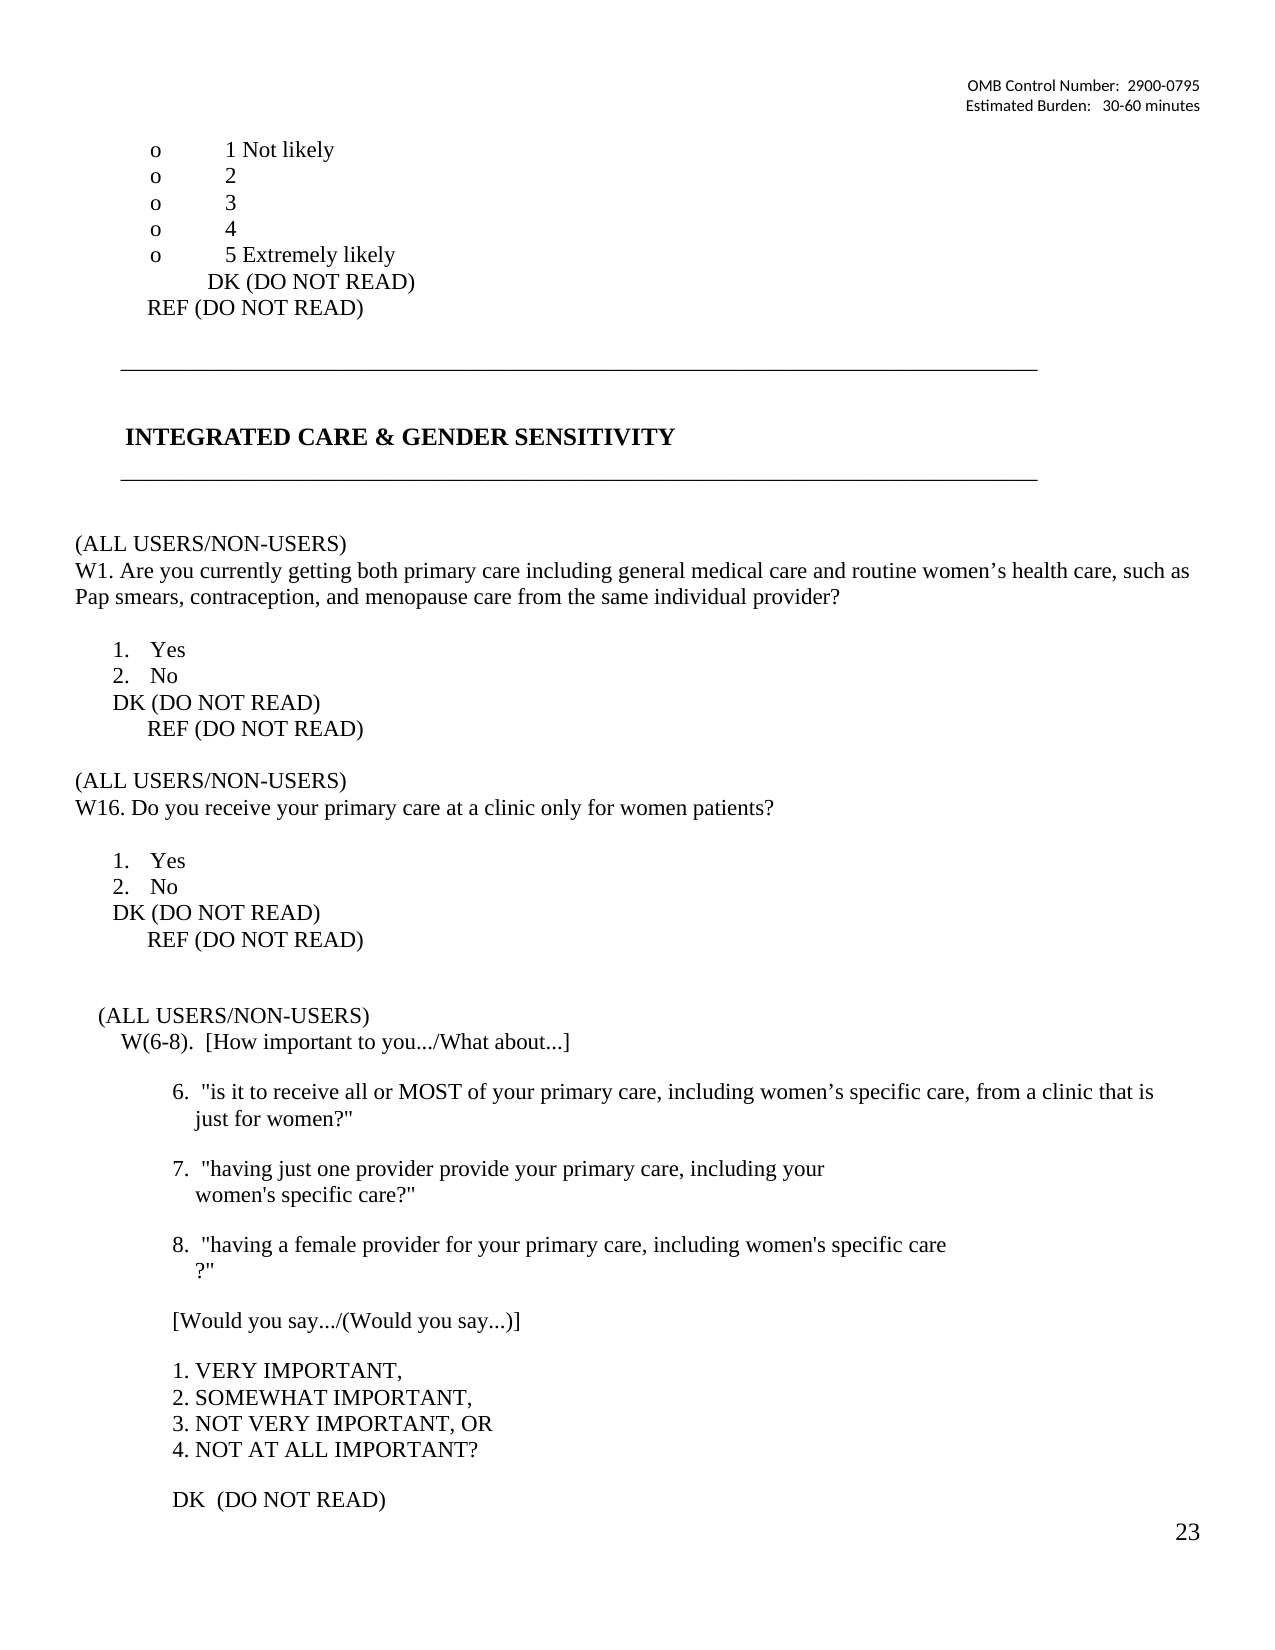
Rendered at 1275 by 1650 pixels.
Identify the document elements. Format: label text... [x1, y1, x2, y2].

text DK (DO NOT READ) [112, 268, 1200, 294]
text 4. NOT AT ALL IMPORTANT? [75, 1437, 1200, 1463]
text women's specific care?" [75, 1181, 1200, 1207]
text o 1 Not likely [150, 136, 1200, 162]
list Yes [112, 847, 1200, 873]
text W16. Do you receive your primary care at a clinic only for women patients? [75, 794, 1200, 820]
text o 5 Extremely likely [150, 241, 1200, 268]
text (ALL USERS/NON-USERS) [75, 1002, 1200, 1028]
text 7. "having just one provider provide your primary care, including your [75, 1155, 1200, 1181]
text 1. VERY IMPORTANT, [75, 1357, 1200, 1384]
text o 3 [150, 189, 1200, 215]
text ________________________________________________________________________________ [75, 347, 1200, 373]
text o 2 [150, 162, 1200, 189]
text 3. NOT VERY IMPORTANT, OR [75, 1410, 1200, 1437]
text W(6-8). [How important to you.../What about...] [75, 1028, 1200, 1055]
text REF (DO NOT READ) [112, 294, 1200, 320]
text REF (DO NOT READ) [112, 926, 1200, 952]
subtitle INTEGRATED CARE & GENDER SENSITIVITY [75, 422, 1200, 451]
text 6. "is it to receive all or MOST of your primary care, including women’s specific care, from a clinic that is [75, 1078, 1200, 1105]
text REF (DO NOT READ) [112, 715, 1200, 741]
text ?" [75, 1257, 1200, 1284]
text ________________________________________________________________________________ [75, 457, 1200, 483]
list No [112, 873, 1200, 899]
list Yes [112, 636, 1200, 662]
text DK (DO NOT READ) [112, 899, 1200, 926]
list No [112, 662, 1200, 688]
text 8. "having a female provider for your primary care, including women's specific care [75, 1231, 1200, 1257]
text (ALL USERS/NON-USERS) [75, 530, 1200, 557]
text W1. Are you currently getting both primary care including general medical care and routine women’s health care, such as Pap smears, contraception, and menopause care from the same individual provider? [75, 557, 1200, 609]
text [Would you say.../(Would you say...)] [75, 1307, 1200, 1334]
text o 4 [150, 215, 1200, 241]
text DK (DO NOT READ) [75, 1487, 1200, 1513]
text 2. SOMEWHAT IMPORTANT, [75, 1384, 1200, 1410]
text DK (DO NOT READ) [112, 688, 1200, 715]
text just for women?" [75, 1105, 1200, 1131]
text (ALL USERS/NON-USERS) [75, 768, 1200, 794]
